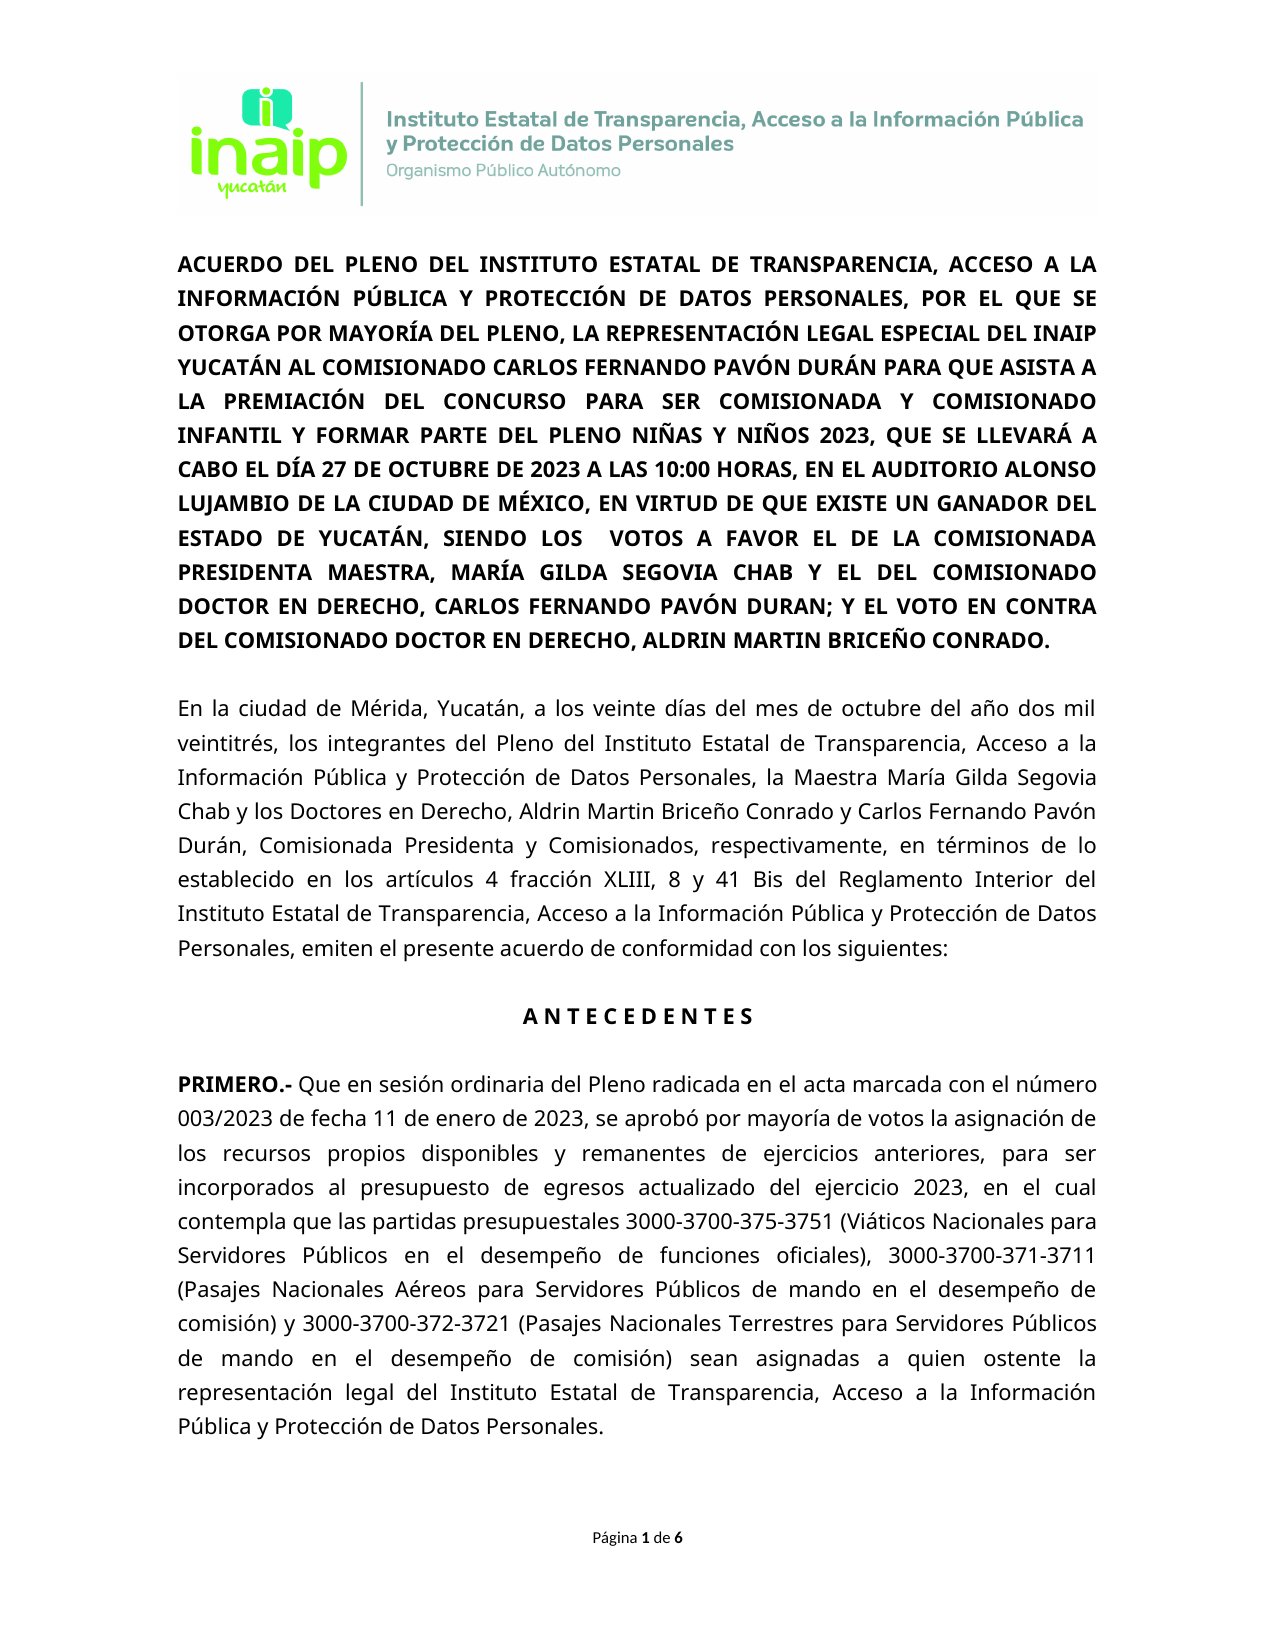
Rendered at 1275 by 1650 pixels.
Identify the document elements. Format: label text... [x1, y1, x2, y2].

picture [177, 73, 1098, 215]
text En la ciudad de Mérida, Yucatán, a los veinte días del mes de octubre del año dos mil veintitrés, los integrantes del Pleno del Instituto Estatal de Transparencia, Acceso a la Información Pública y Protección de Datos Personales, la Maestra María Gilda Segovia Chab y los Doctores en Derecho, Aldrin Martin Briceño Conrado y Carlos Fernando Pavón Durán, Comisionada Presidenta y Comisionados, respectivamente, en términos de lo establecido en los artículos 4 fracción XLIII, 8 y 41 Bis del Reglamento Interior del Instituto Estatal de Transparencia, Acceso a la Información Pública y Protección de Datos Personales, emiten el presente acuerdo de conformidad con los siguientes: [177, 693, 1098, 962]
text A N T E C E D E N T E S [177, 1001, 1098, 1031]
text PRIMERO.- Que en sesión ordinaria del Pleno radicada en el acta marcada con el número 003/2023 de fecha 11 de enero de 2023, se aprobó por mayoría de votos la asignación de los recursos propios disponibles y remanentes de ejercicios anteriores, para ser incorporados al presupuesto de egresos actualizado del ejercicio 2023, en el cual contempla que las partidas presupuestales 3000-3700-375-3751 (Viáticos Nacionales para Servidores Públicos en el desempeño de funciones oficiales), 3000-3700-371-3711 (Pasajes Nacionales Aéreos para Servidores Públicos de mando en el desempeño de comisión) y 3000-3700-372-3721 (Pasajes Nacionales Terrestres para Servidores Públicos de mando en el desempeño de comisión) sean asignadas a quien ostente la representación legal del Instituto Estatal de Transparencia, Acceso a la Información Pública y Protección de Datos Personales. [177, 1069, 1098, 1441]
text ACUERDO DEL PLENO DEL INSTITUTO ESTATAL DE TRANSPARENCIA, ACCESO A LA INFORMACIÓN PÚBLICA Y PROTECCIÓN DE DATOS PERSONALES, POR EL QUE SE OTORGA POR MAYORÍA DEL PLENO, LA REPRESENTACIÓN LEGAL ESPECIAL DEL INAIP YUCATÁN AL COMISIONADO CARLOS FERNANDO PAVÓN DURÁN PARA QUE ASISTA A LA PREMIACIÓN DEL CONCURSO PARA SER COMISIONADA Y COMISIONADO INFANTIL Y FORMAR PARTE DEL PLENO NIÑAS Y NIÑOS 2023, QUE SE LLEVARÁ A CABO EL DÍA 27 DE OCTUBRE DE 2023 A LAS 10:00 HORAS, EN EL AUDITORIO ALONSO LUJAMBIO DE LA CIUDAD DE MÉXICO, EN VIRTUD DE QUE EXISTE UN GANADOR DEL ESTADO DE YUCATÁN, SIENDO LOS VOTOS A FAVOR EL DE LA COMISIONADA PRESIDENTA MAESTRA, MARÍA GILDA SEGOVIA CHAB Y EL DEL COMISIONADO DOCTOR EN DERECHO, CARLOS FERNANDO PAVÓN DURAN; Y EL VOTO EN CONTRA DEL COMISIONADO DOCTOR EN DERECHO, ALDRIN MARTIN BRICEÑO CONRADO. [177, 249, 1098, 655]
